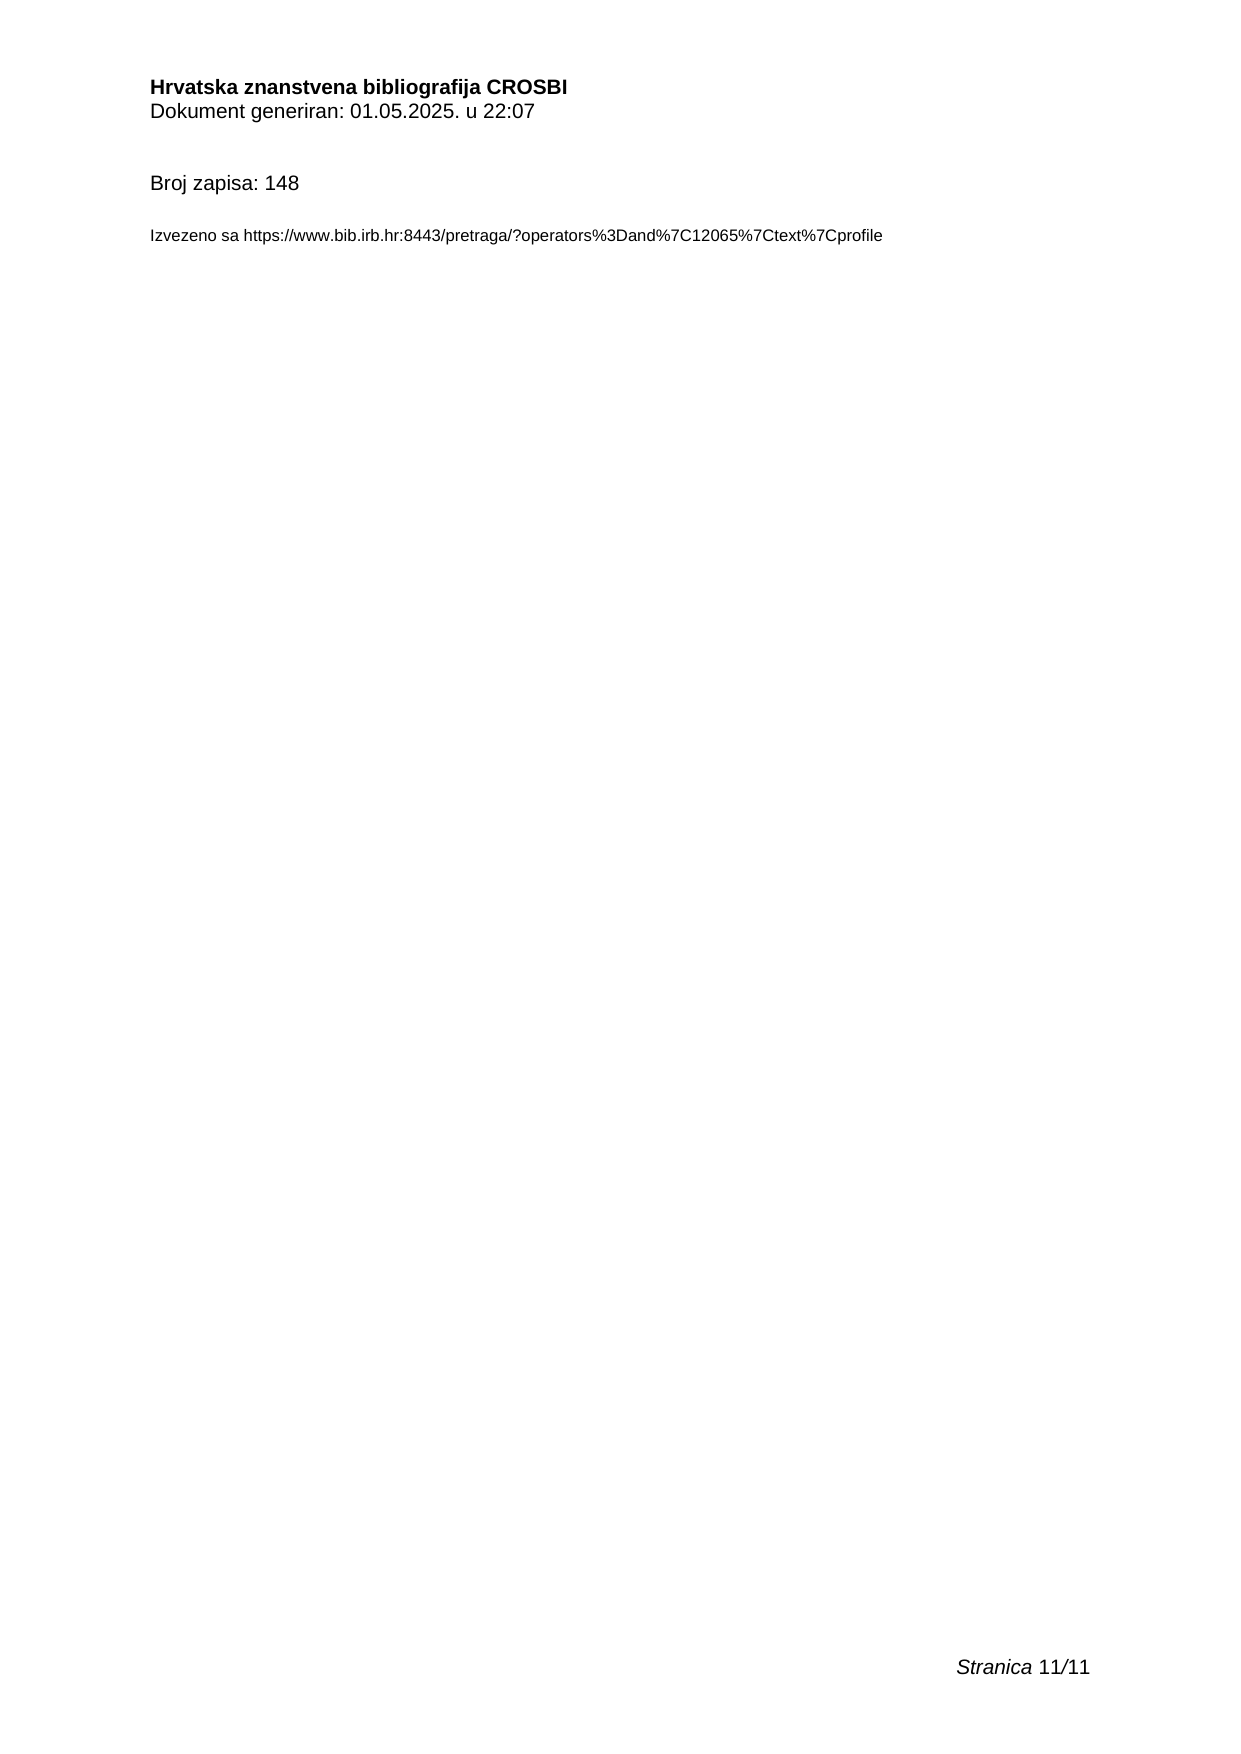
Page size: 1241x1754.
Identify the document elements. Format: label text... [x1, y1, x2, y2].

text Izvezeno sa https://www.bib.irb.hr:8443/pretraga/?operators%3Dand%7C12065%7Ctext%7Cprofile [150, 226, 1090, 245]
text Broj zapisa: 148 [150, 171, 1090, 195]
